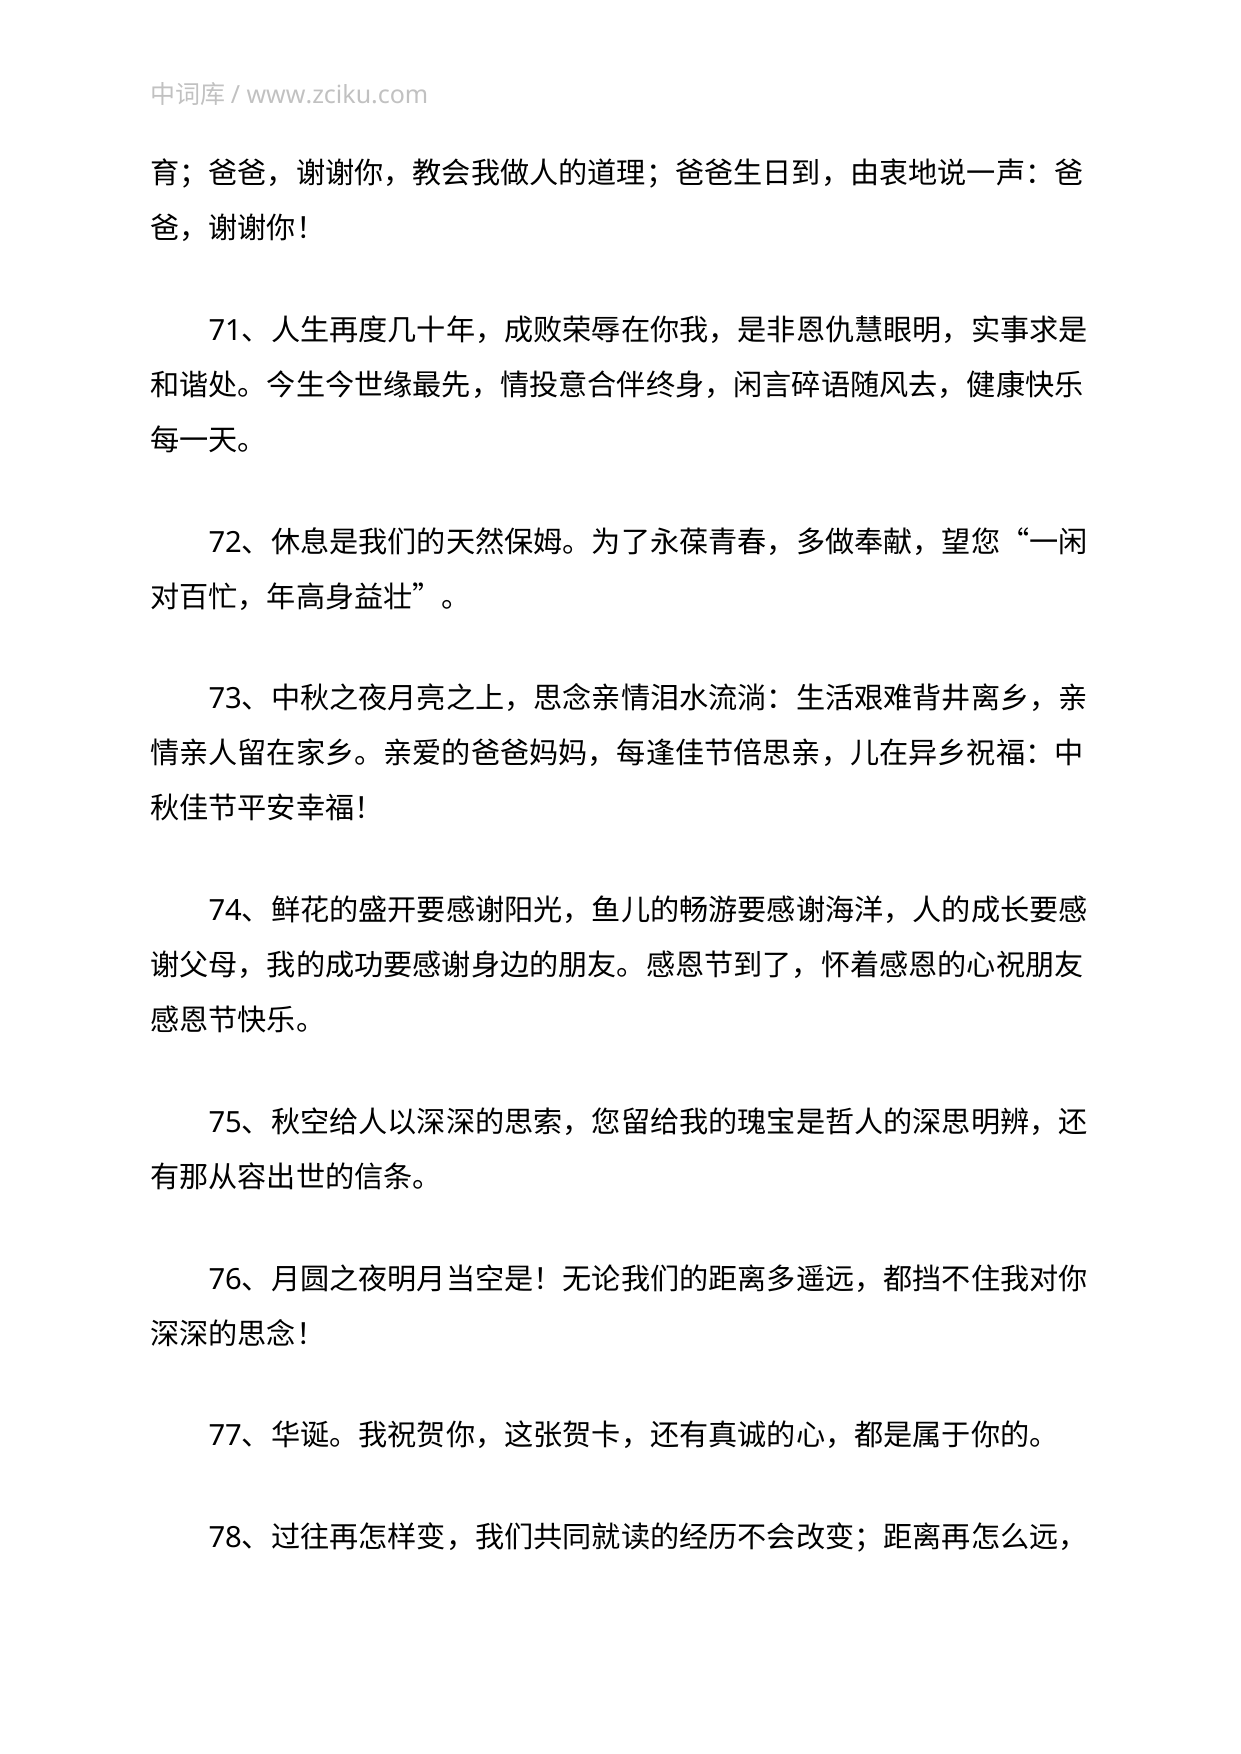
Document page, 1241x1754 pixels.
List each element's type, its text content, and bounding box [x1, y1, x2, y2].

text 72、休息是我们的天然保姆。为了永葆青春，多做奉献，望您“一闲对百忙，年高身益壮”。 [150, 518, 1090, 616]
text 71、人生再度几十年，成败荣辱在你我，是非恩仇慧眼明，实事求是和谐处。今生今世缘最先，情投意合伴终身，闲言碎语随风去，健康快乐每一天。 [150, 307, 1090, 459]
text 76、月圆之夜明月当空是！无论我们的距离多遥远，都挡不住我对你深深的思念！ [150, 1255, 1090, 1352]
text 75、秋空给人以深深的思索，您留给我的瑰宝是哲人的深思明辨，还有那从容出世的信条。 [150, 1098, 1090, 1196]
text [150, 150, 1090, 247]
text 74、鲜花的盛开要感谢阳光，鱼儿的畅游要感谢海洋，人的成长要感谢父母，我的成功要感谢身边的朋友。感恩节到了，怀着感恩的心祝朋友感恩节快乐。 [150, 887, 1090, 1039]
text 77、华诞。我祝贺你，这张贺卡，还有真诚的心，都是属于你的。 [150, 1412, 1090, 1454]
text 73、中秋之夜月亮之上，思念亲情泪水流淌：生活艰难背井离乡，亲情亲人留在家乡。亲爱的爸爸妈妈，每逢佳节倍思亲，儿在异乡祝福：中秋佳节平安幸福！ [150, 675, 1090, 827]
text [150, 1514, 1090, 1556]
